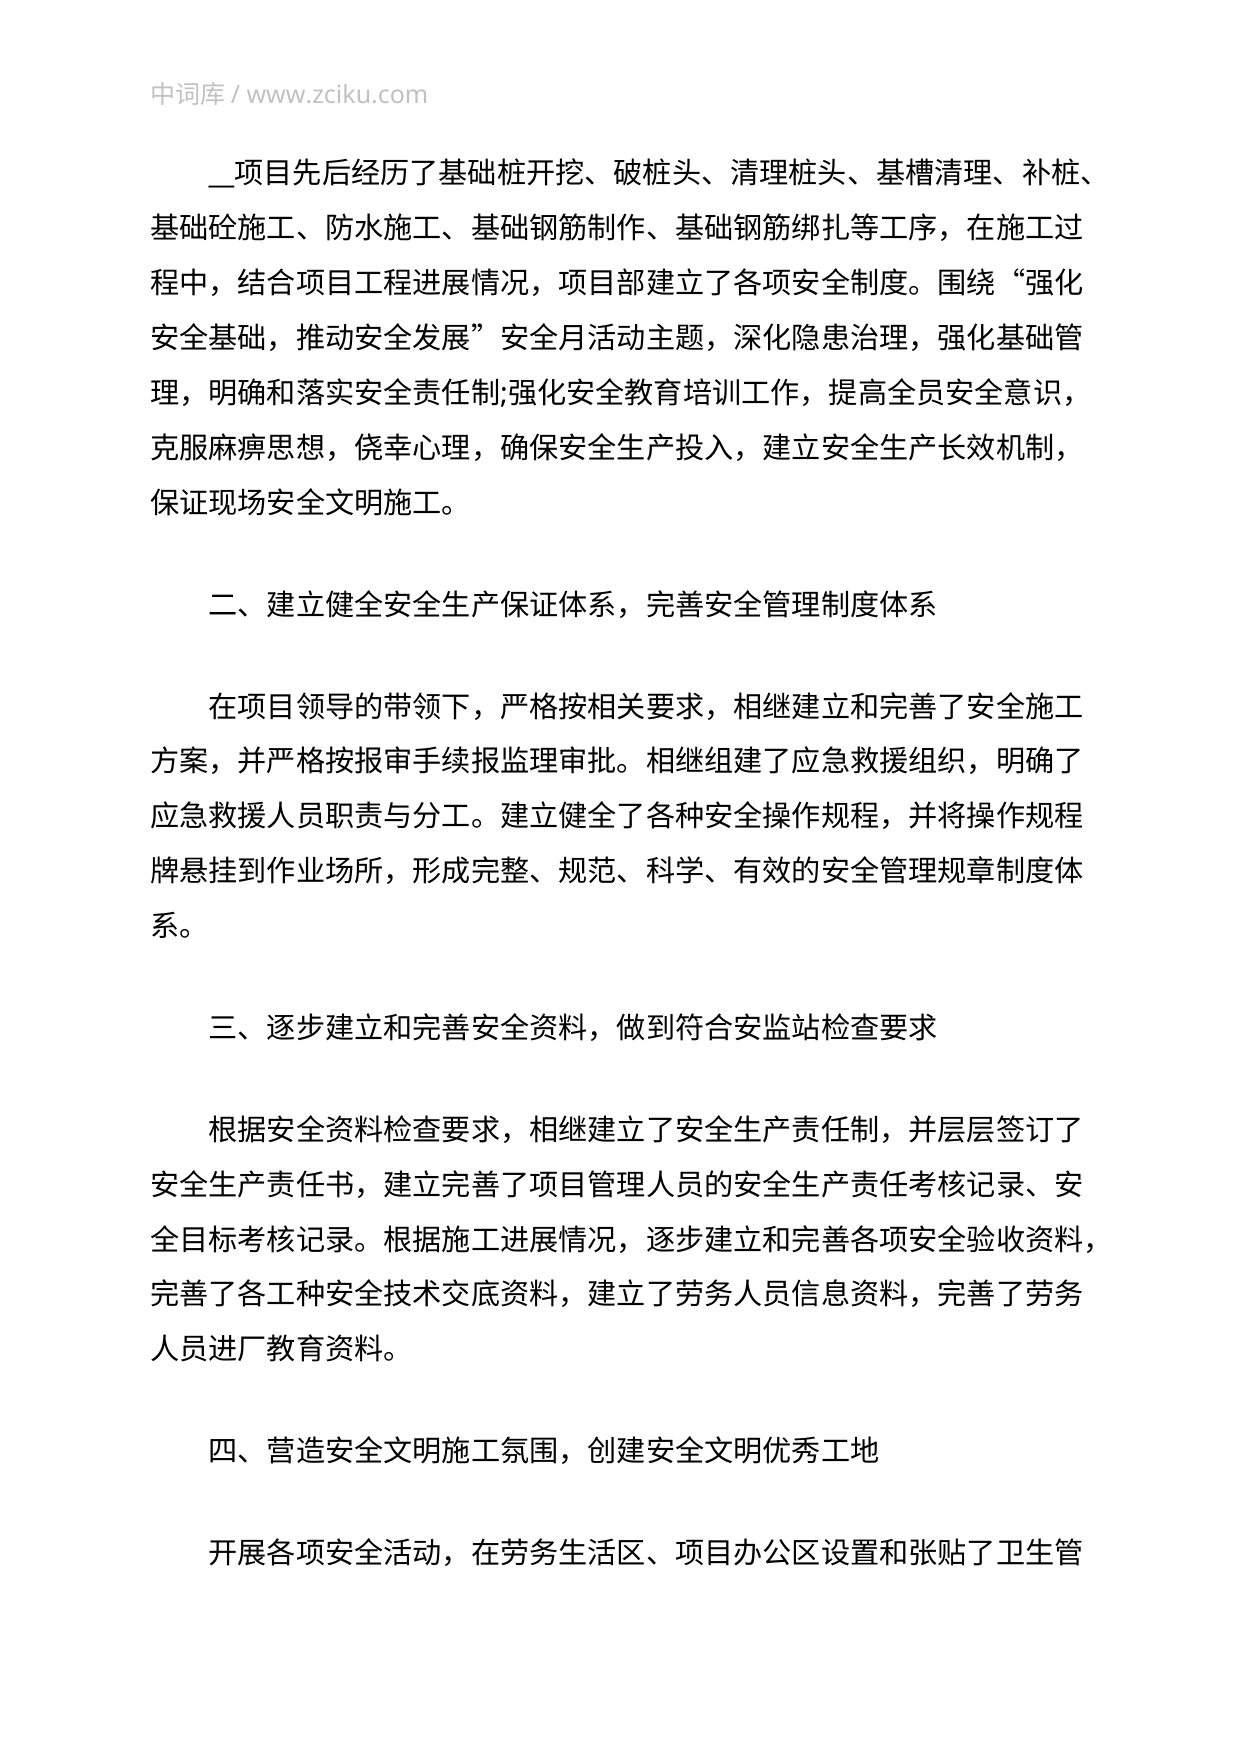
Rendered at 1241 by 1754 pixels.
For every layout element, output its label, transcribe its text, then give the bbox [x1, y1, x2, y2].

text 根据安全资料检查要求，相继建立了安全生产责任制，并层层签订了安全生产责任书，建立完善了项目管理人员的安全生产责任考核记录、安全目标考核记录。根据施工进展情况，逐步建立和完善各项安全验收资料，完善了各工种安全技术交底资料，建立了劳务人员信息资料，完善了劳务人员进厂教育资料。 [150, 1106, 1090, 1368]
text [150, 1529, 1090, 1572]
text 四、营造安全文明施工氛围，创建安全文明优秀工地 [150, 1428, 1090, 1470]
text __项目先后经历了基础桩开挖、破桩头、清理桩头、基槽清理、补桩、基础砼施工、防水施工、基础钢筋制作、基础钢筋绑扎等工序，在施工过程中，结合项目工程进展情况，项目部建立了各项安全制度。围绕“强化安全基础，推动安全发展”安全月活动主题，深化隐患治理，强化基础管理，明确和落实安全责任制;强化安全教育培训工作，提高全员安全意识，克服麻痹思想，侥幸心理，确保安全生产投入，建立安全生产长效机制，保证现场安全文明施工。 [150, 150, 1090, 522]
text 三、逐步建立和完善安全资料，做到符合安监站检查要求 [150, 1004, 1090, 1047]
text 在项目领导的带领下，严格按相关要求，相继建立和完善了安全施工方案，并严格按报审手续报监理审批。相继组建了应急救援组织，明确了应急救援人员职责与分工。建立健全了各种安全操作规程，并将操作规程牌悬挂到作业场所，形成完整、规范、科学、有效的安全管理规章制度体系。 [150, 683, 1090, 945]
text 二、建立健全安全生产保证体系，完善安全管理制度体系 [150, 581, 1090, 624]
